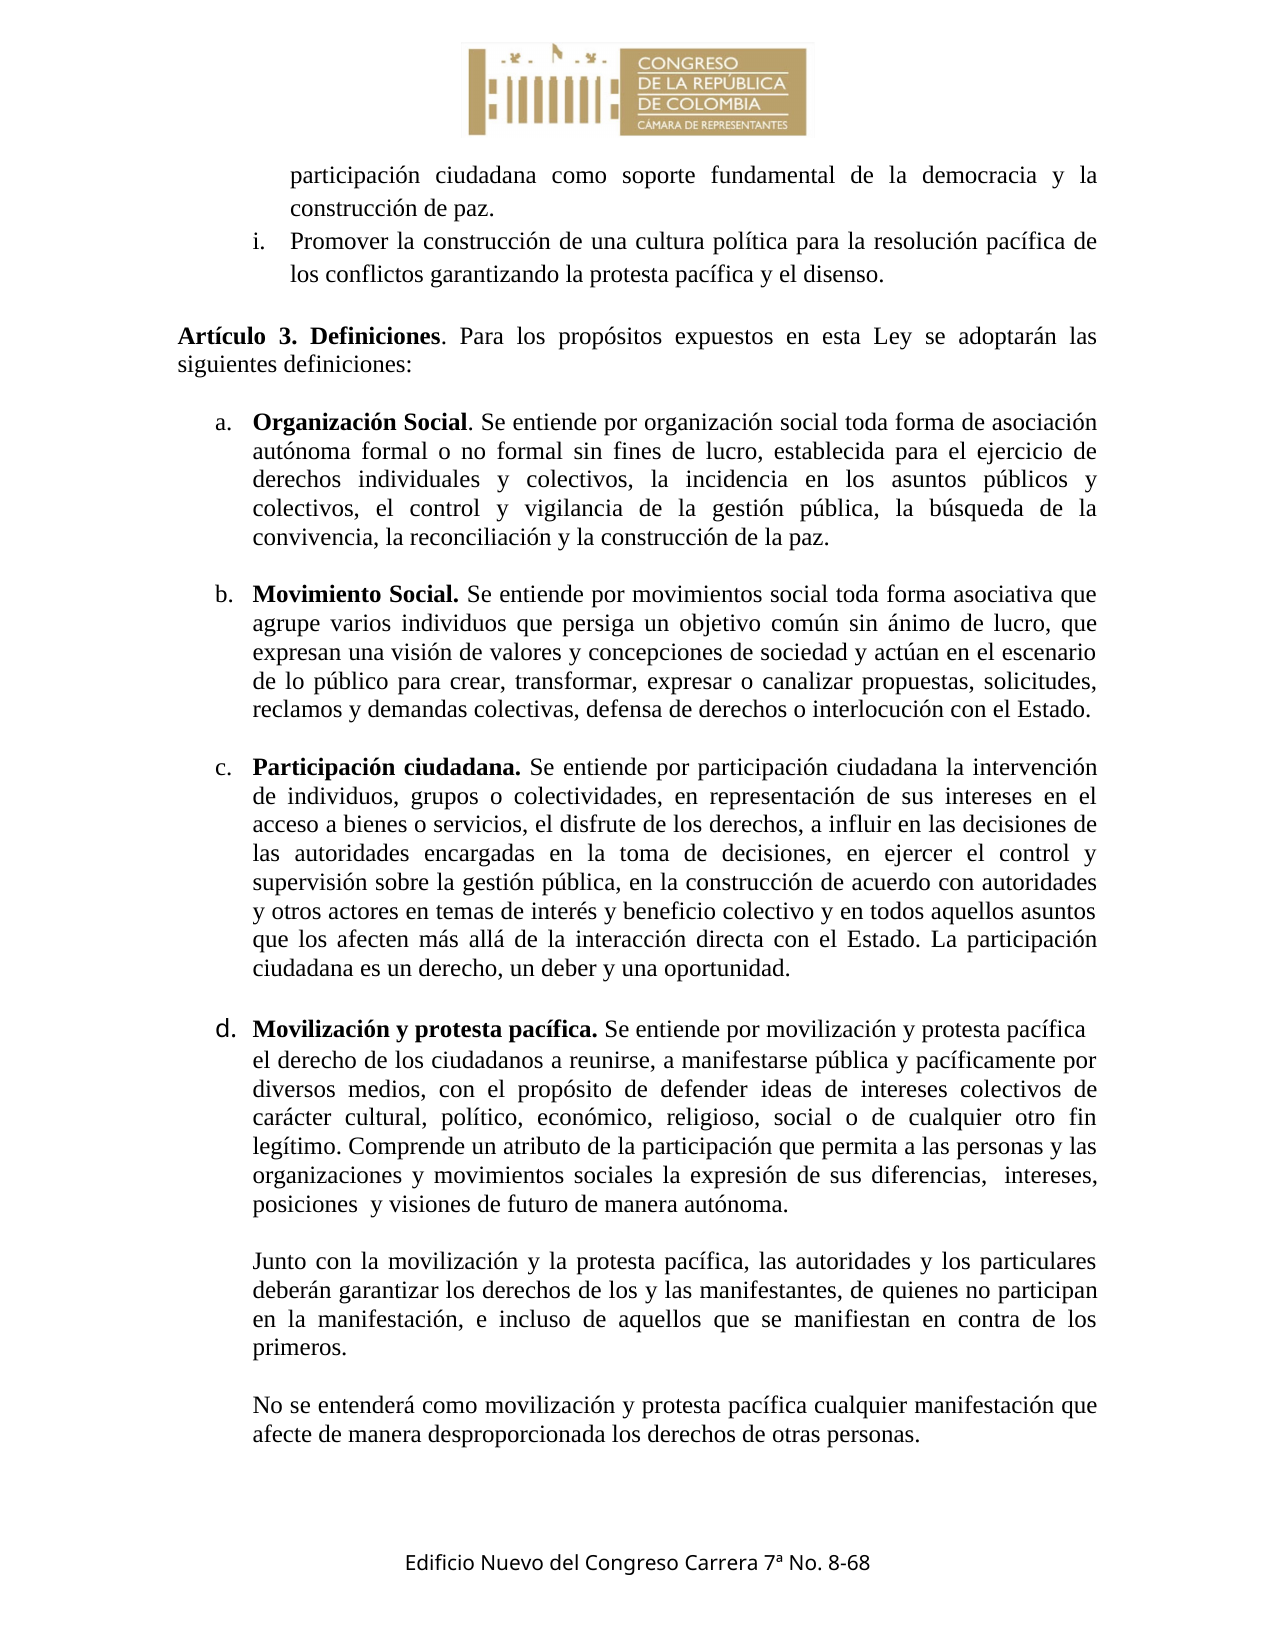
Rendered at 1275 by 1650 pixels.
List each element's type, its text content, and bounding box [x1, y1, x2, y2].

picture [461, 42, 815, 138]
list Movilización y protesta pacífica. Se entiende por movilización y protesta pacífica el derecho de los ciudadanos a reunirse, a manifestarse pública y pacíficamente por diversos medios, con el propósito de defender ideas de intereses colectivos de carácter cultural, político, económico, religioso, social o de cualquier otro fin legítimo. Comprende un atributo de la participación que permita a las personas y las organizaciones y movimientos sociales la expresión de sus diferencias, intereses, posiciones y visiones de futuro de manera autónoma. [215, 1011, 1098, 1217]
list Organización Social. Se entiende por organización social toda forma de asociación autónoma formal o no formal sin fines de lucro, establecida para el ejercicio de derechos individuales y colectivos, la incidencia en los asuntos públicos y colectivos, el control y vigilancia de la gestión pública, la búsqueda de la convivencia, la reconciliación y la construcción de la paz. [215, 407, 1098, 551]
list Movimiento Social. Se entiende por movimientos social toda forma asociativa que agrupe varios individuos que persiga un objetivo común sin ánimo de lucro, que expresan una visión de valores y concepciones de sociedad y actúan en el escenario de lo público para crear, transformar, expresar o canalizar propuestas, solicitudes, reclamos y demandas colectivas, defensa de derechos o interlocución con el Estado. [215, 579, 1098, 723]
list Promover la construcción de una cultura política para la resolución pacífica de los conflictos garantizando la protesta pacífica y el disenso. [252, 226, 1098, 288]
list Participación ciudadana. Se entiende por participación ciudadana la intervención de individuos, grupos o colectividades, en representación de sus intereses en el acceso a bienes o servicios, el disfrute de los derechos, a influir en las decisiones de las autoridades encargadas en la toma de decisiones, en ejercer el control y supervisión sobre la gestión pública, en la construcción de acuerdo con autoridades y otros actores en temas de interés y beneficio colectivo y en todos aquellos asuntos que los afecten más allá de la interacción directa con el Estado. La participación ciudadana es un derecho, un deber y una oportunidad. [215, 752, 1098, 982]
text No se entenderá como movilización y protesta pacífica cualquier manifestación que afecte de manera desproporcionada los derechos de otras personas. [252, 1390, 1098, 1447]
text Junto con la movilización y la protesta pacífica, las autoridades y los particulares deberán garantizar los derechos de los y las manifestantes, de quienes no participan en la manifestación, e incluso de aquellos que se manifiestan en contra de los primeros. [252, 1246, 1098, 1361]
text Artículo 3. Definiciones. Para los propósitos expuestos en esta Ley se adoptarán las siguientes definiciones: [177, 321, 1098, 378]
